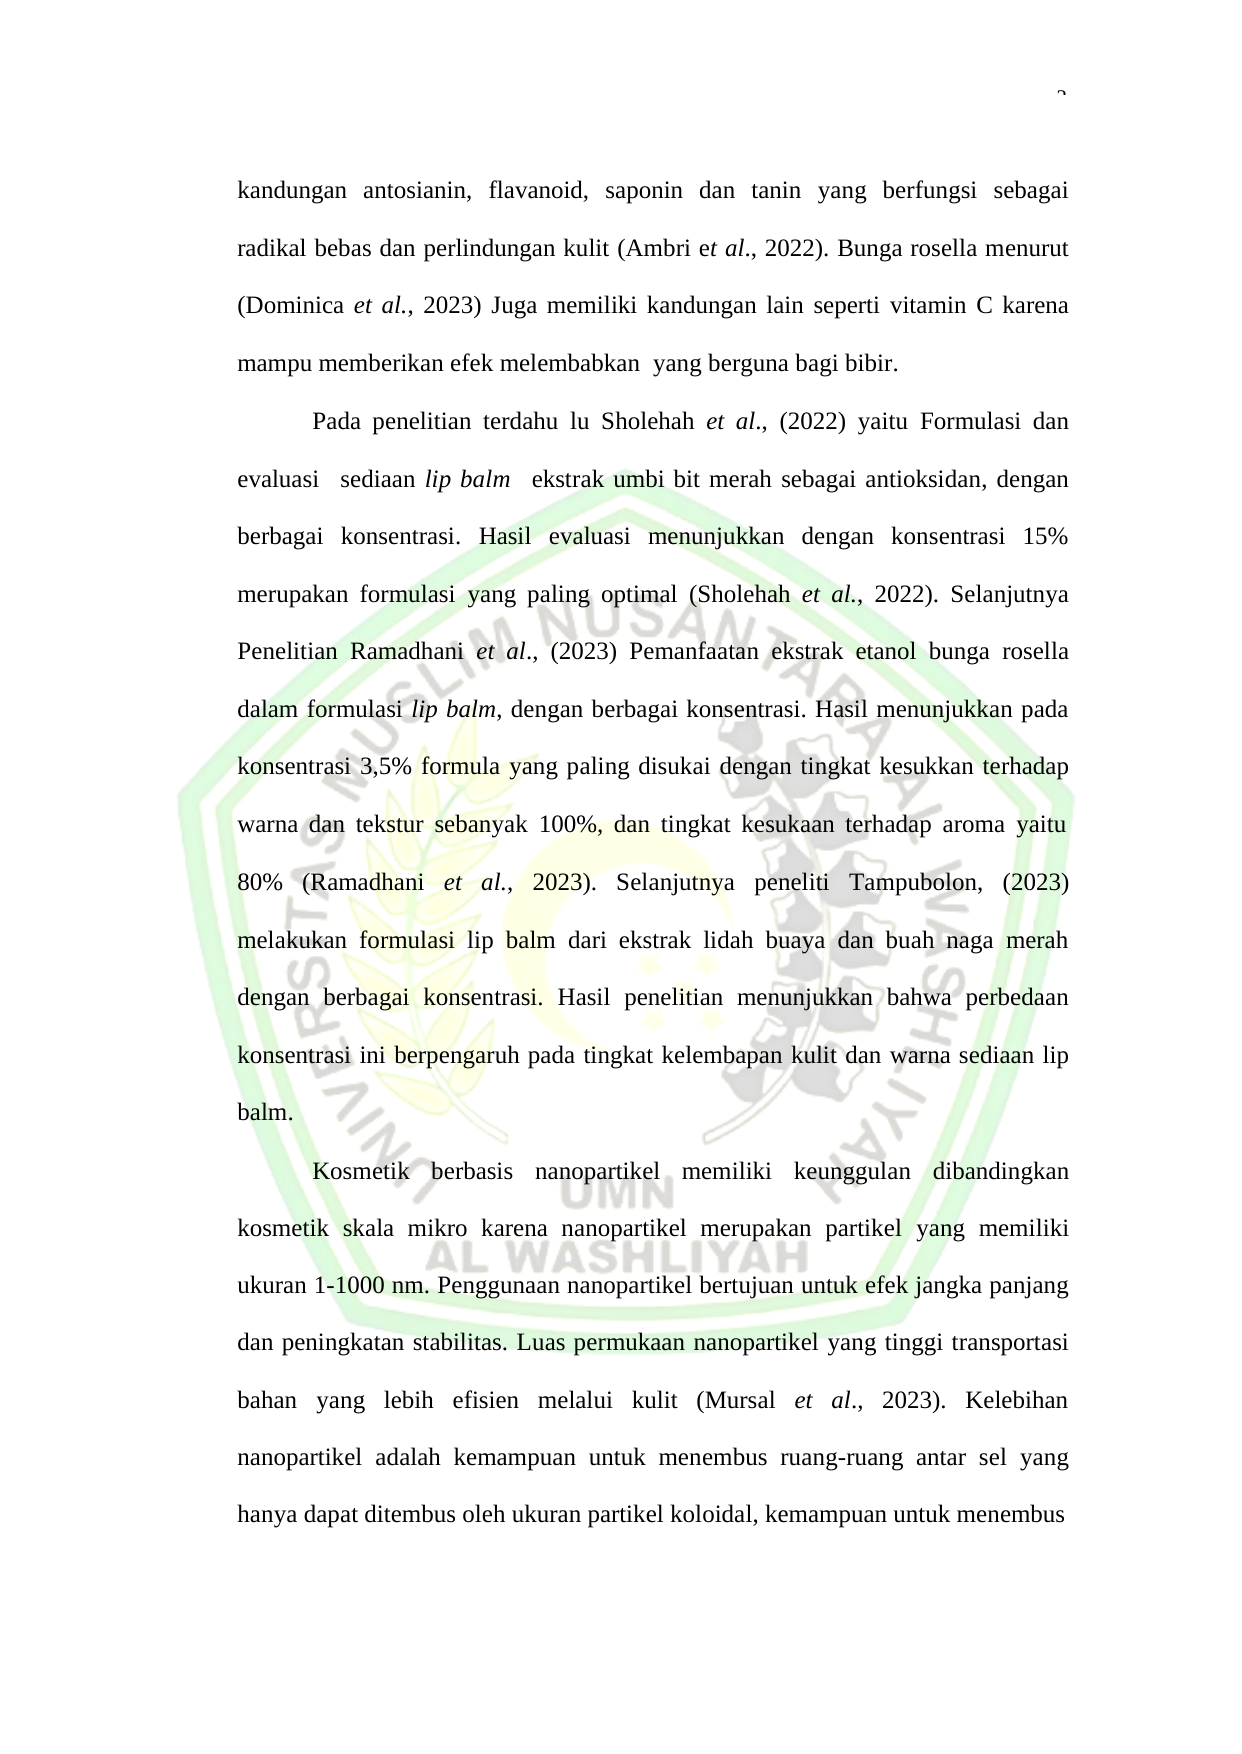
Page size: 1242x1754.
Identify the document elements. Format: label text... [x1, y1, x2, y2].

text Pada penelitian terdahu lu Sholehah et al., (2022) yaitu Formulasi dan evaluasi sediaan lip balm ekstrak umbi bit merah sebagai antioksidan, dengan berbagai konsentrasi. Hasil evaluasi menunjukkan dengan konsentrasi 15% merupakan formulasi yang paling optimal (Sholehah et al., 2022). Selanjutnya Penelitian Ramadhani et al., (2023) Pemanfaatan ekstrak etanol bunga rosella dalam formulasi lip balm, dengan berbagai konsentrasi. Hasil menunjukkan pada konsentrasi 3,5% formula yang paling disukai dengan tingkat kesukkan terhadap warna dan tekstur sebanyak 100%, dan tingkat kesukaan terhadap aroma yaitu [237, 406, 1069, 838]
text 80% (Ramadhani et al., 2023). Selanjutnya peneliti Tampubolon, (2023) melakukan formulasi lip balm dari ekstrak lidah buaya dan buah naga merah dengan berbagai konsentrasi. Hasil penelitian menunjukkan bahwa perbedaan konsentrasi ini berpengaruh pada tingkat kelembapan kulit dan warna sediaan lip balm. [237, 867, 1069, 1126]
text kandungan antosianin, flavanoid, saponin dan tanin yang berfungsi sebagai radikal bebas dan perlindungan kulit (Ambri et al., 2022). Bunga rosella menurut (Dominica et al., 2023) Juga memiliki kandungan lain seperti vitamin C karena mampu memberikan efek melembabkan yang berguna bagi bibir. [237, 175, 1069, 377]
text Kosmetik berbasis nanopartikel memiliki keunggulan dibandingkan kosmetik skala mikro karena nanopartikel merupakan partikel yang memiliki ukuran 1-1000 nm. Penggunaan nanopartikel bertujuan untuk efek jangka panjang dan peningkatan stabilitas. Luas permukaan nanopartikel yang tinggi transportasi bahan yang lebih efisien melalui kulit (Mursal et al., 2023). Kelebihan nanopartikel adalah kemampuan untuk menembus ruang-ruang antar sel yang hanya dapat ditembus oleh ukuran partikel koloidal, kemampuan untuk menembus [237, 1156, 1069, 1528]
